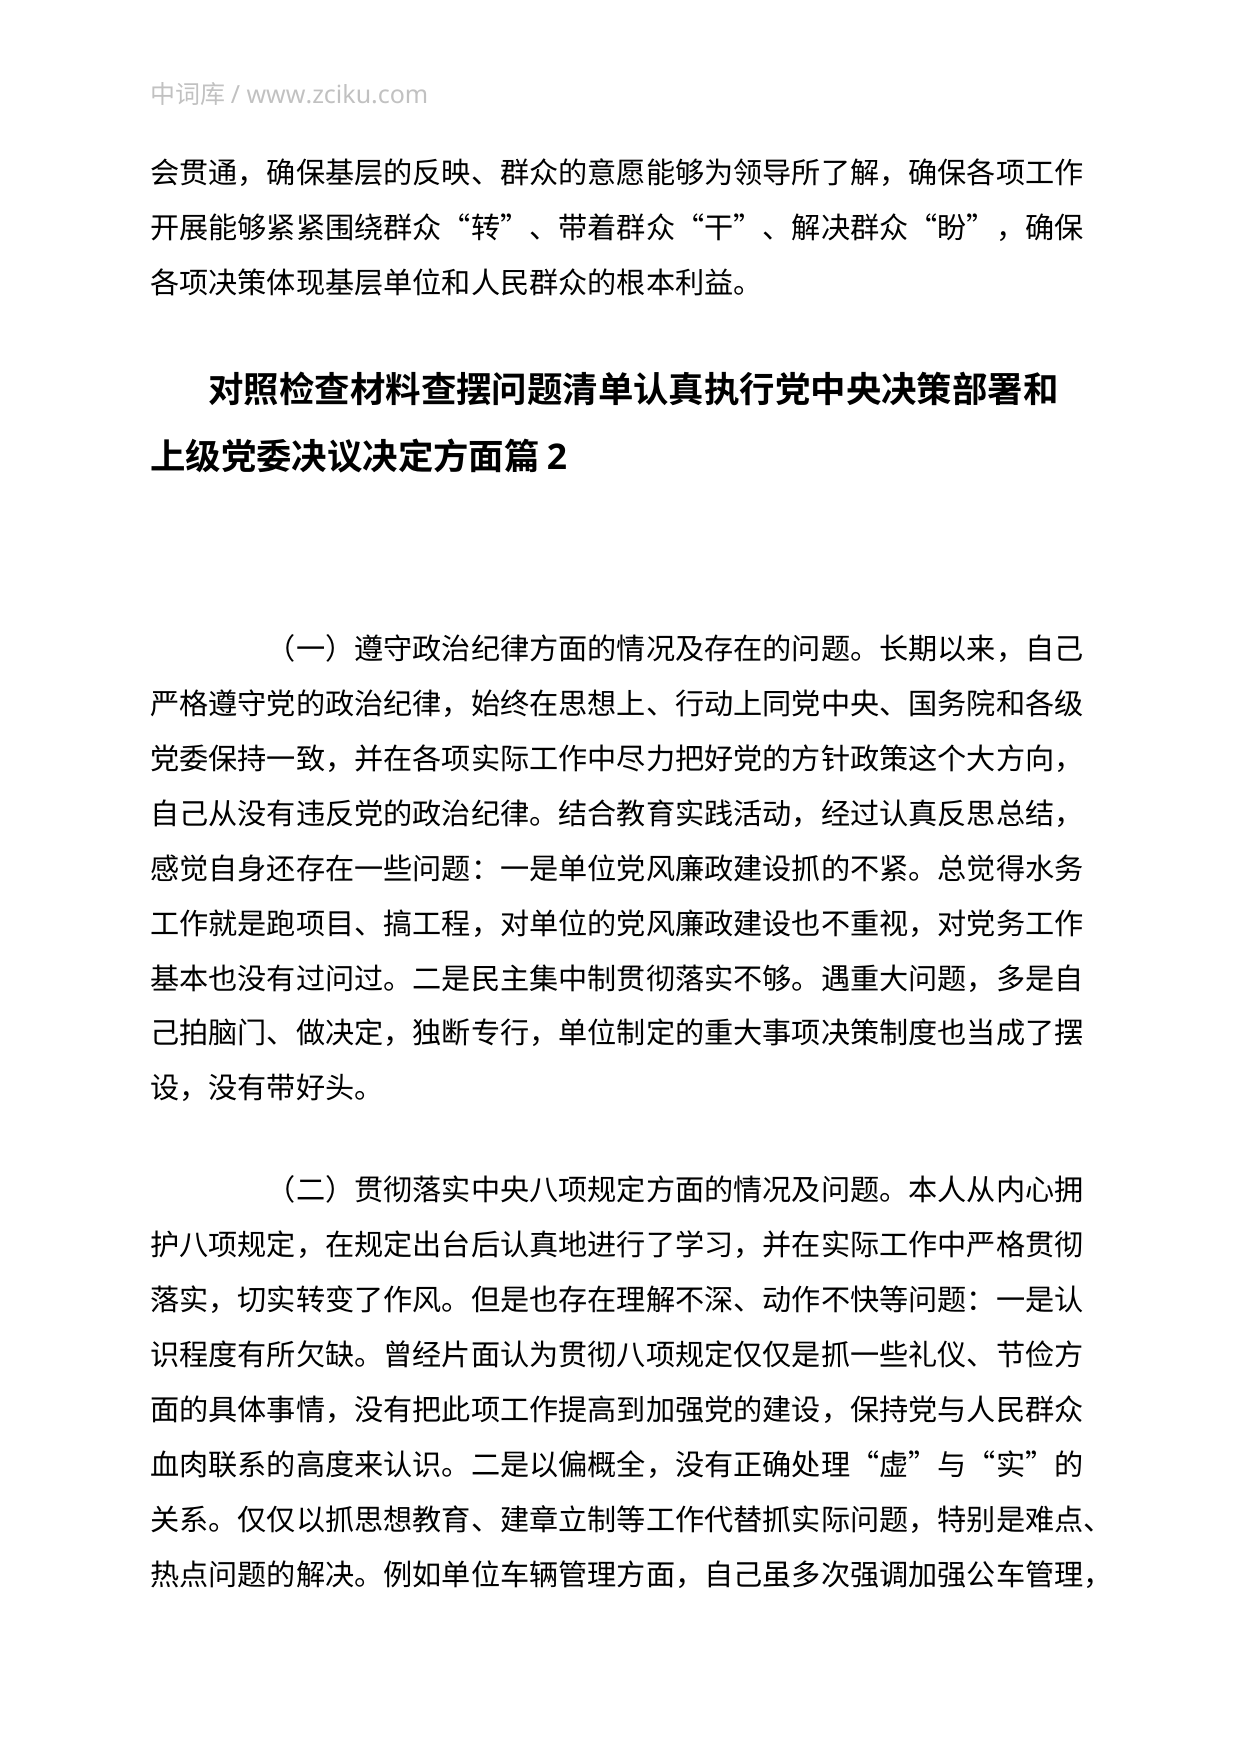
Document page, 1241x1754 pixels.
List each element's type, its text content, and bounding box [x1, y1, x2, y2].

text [150, 1167, 1090, 1593]
text （一）遵守政治纪律方面的情况及存在的问题。长期以来，自己严格遵守党的政治纪律，始终在思想上、行动上同党中央、国务院和各级党委保持一致，并在各项实际工作中尽力把好党的方针政策这个大方向，自己从没有违反党的政治纪律。结合教育实践活动，经过认真反思总结，感觉自身还存在一些问题：一是单位党风廉政建设抓的不紧。总觉得水务工作就是跑项目、搞工程，对单位的党风廉政建设也不重视，对党务工作基本也没有过问过。二是民主集中制贯彻落实不够。遇重大问题，多是自己拍脑门、做决定，独断专行，单位制定的重大事项决策制度也当成了摆设，没有带好头。 [150, 626, 1090, 1107]
text 对照检查材料查摆问题清单认真执行党中央决策部署和上级党委决议决定方面篇2 [150, 362, 1090, 479]
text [150, 150, 1090, 302]
